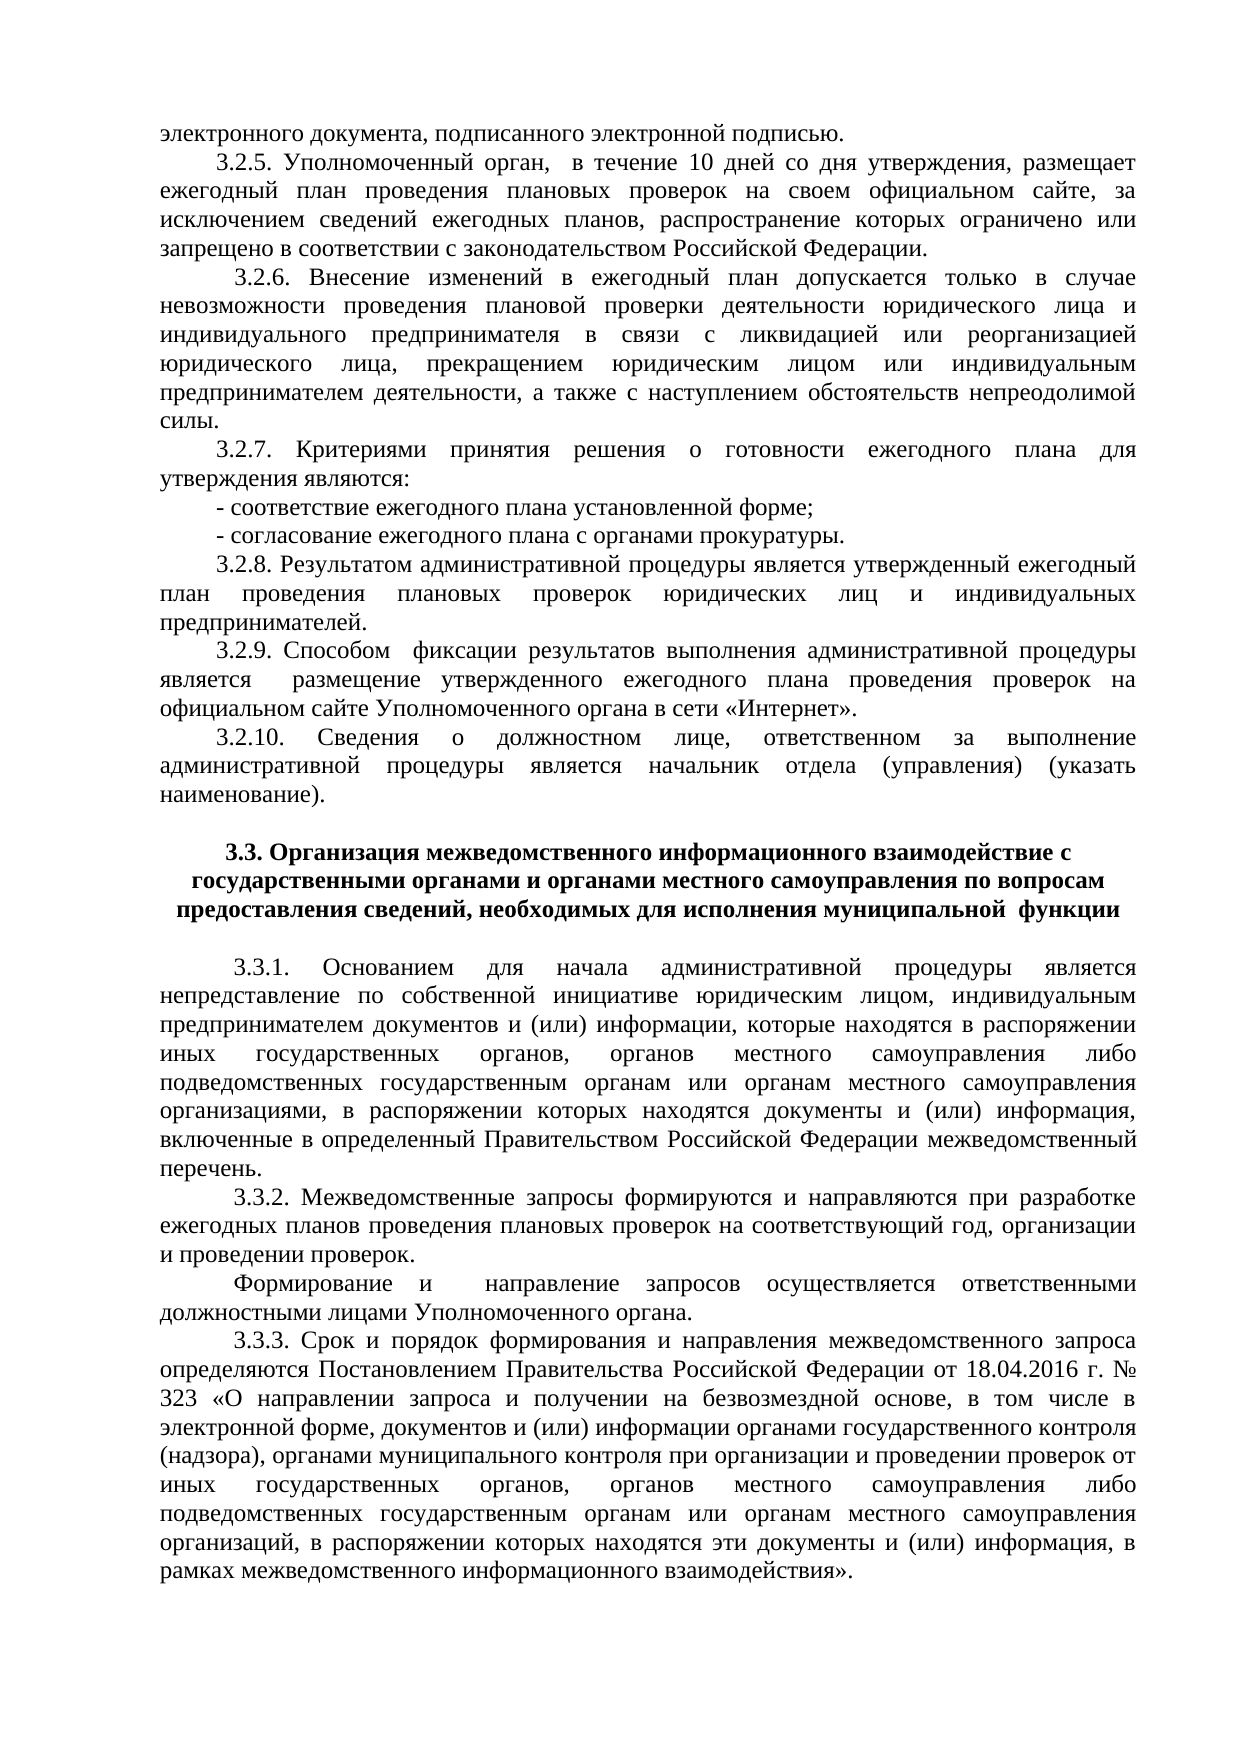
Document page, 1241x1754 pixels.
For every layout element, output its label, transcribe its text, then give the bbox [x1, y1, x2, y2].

text 3.3.3. Срок и порядок формирования и направления межведомственного запроса определяются Постановлением Правительства Российской Федерации от 18.04.2016 г. № 323 «О направлении запроса и получении на безвозмездной основе, в том числе в электронной форме, документов и (или) информации органами государственного контроля (надзора), органами муниципального контроля при организации и проведении проверок от иных государственных органов, органов местного самоуправления либо подведомственных государственным органам или органам местного самоуправления организаций, в распоряжении которых находятся эти документы и (или) информация, в рамках межведомственного информационного взаимодействия». [159, 1326, 1137, 1584]
text - соответствие ежегодного плана установленной форме; [159, 492, 1137, 521]
text 3.2.9. Способом фиксации результатов выполнения административной процедуры является размещение утвержденного ежегодного плана проведения проверок на официальном сайте Уполномоченного органа в сети «Интернет». [159, 636, 1137, 722]
text 3.3.1. Основанием для начала административной процедуры является непредставление по собственной инициативе юридическим лицом, индивидуальным предпринимателем документов и (или) информации, которые находятся в распоряжении иных государственных органов, органов местного самоуправления либо подведомственных государственным органам или органам местного самоуправления организациями, в распоряжении которых находятся документы и (или) информация, включенные в определенный Правительством Российской Федерации межведомственный перечень. [159, 952, 1137, 1182]
text 3.3.2. Межведомственные запросы формируются и направляются при разработке ежегодных планов проведения плановых проверок на соответствующий год, организации и проведении проверок. [159, 1182, 1137, 1268]
text 3.2.8. Результатом административной процедуры является утвержденный ежегодный план проведения плановых проверок юридических лиц и индивидуальных предпринимателей. [159, 549, 1137, 636]
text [159, 118, 1137, 147]
text 3.2.6. Внесение изменений в ежегодный план допускается только в случае невозможности проведения плановой проверки деятельности юридического лица и индивидуального предпринимателя в связи с ликвидацией или реорганизацией юридического лица, прекращением юридическим лицом или индивидуальным предпринимателем деятельности, а также с наступлением обстоятельств непреодолимой силы. [159, 262, 1137, 434]
text Формирование и направление запросов осуществляется ответственными должностными лицами Уполномоченного органа. [159, 1268, 1137, 1326]
text 3.2.7. Критериями принятия решения о готовности ежегодного плана для утверждения являются: [159, 434, 1137, 492]
text - согласование ежегодного плана с органами прокуратуры. [159, 521, 1137, 549]
text 3.3. Организация межведомственного информационного взаимодействие c государственными органами и органами местного самоуправления по вопросам предоставления сведений, необходимых для исполнения муниципальной функции [159, 837, 1137, 923]
text 3.2.10. Сведения о должностном лице, ответственном за выполнение административной процедуры является начальник отдела (управления) (указать наименование). [159, 722, 1137, 808]
text 3.2.5. Уполномоченный орган, в течение 10 дней со дня утверждения, размещает ежегодный план проведения плановых проверок на своем официальном сайте, за исключением сведений ежегодных планов, распространение которых ограничено или запрещено в соответствии с законодательством Российской Федерации. [159, 147, 1137, 262]
